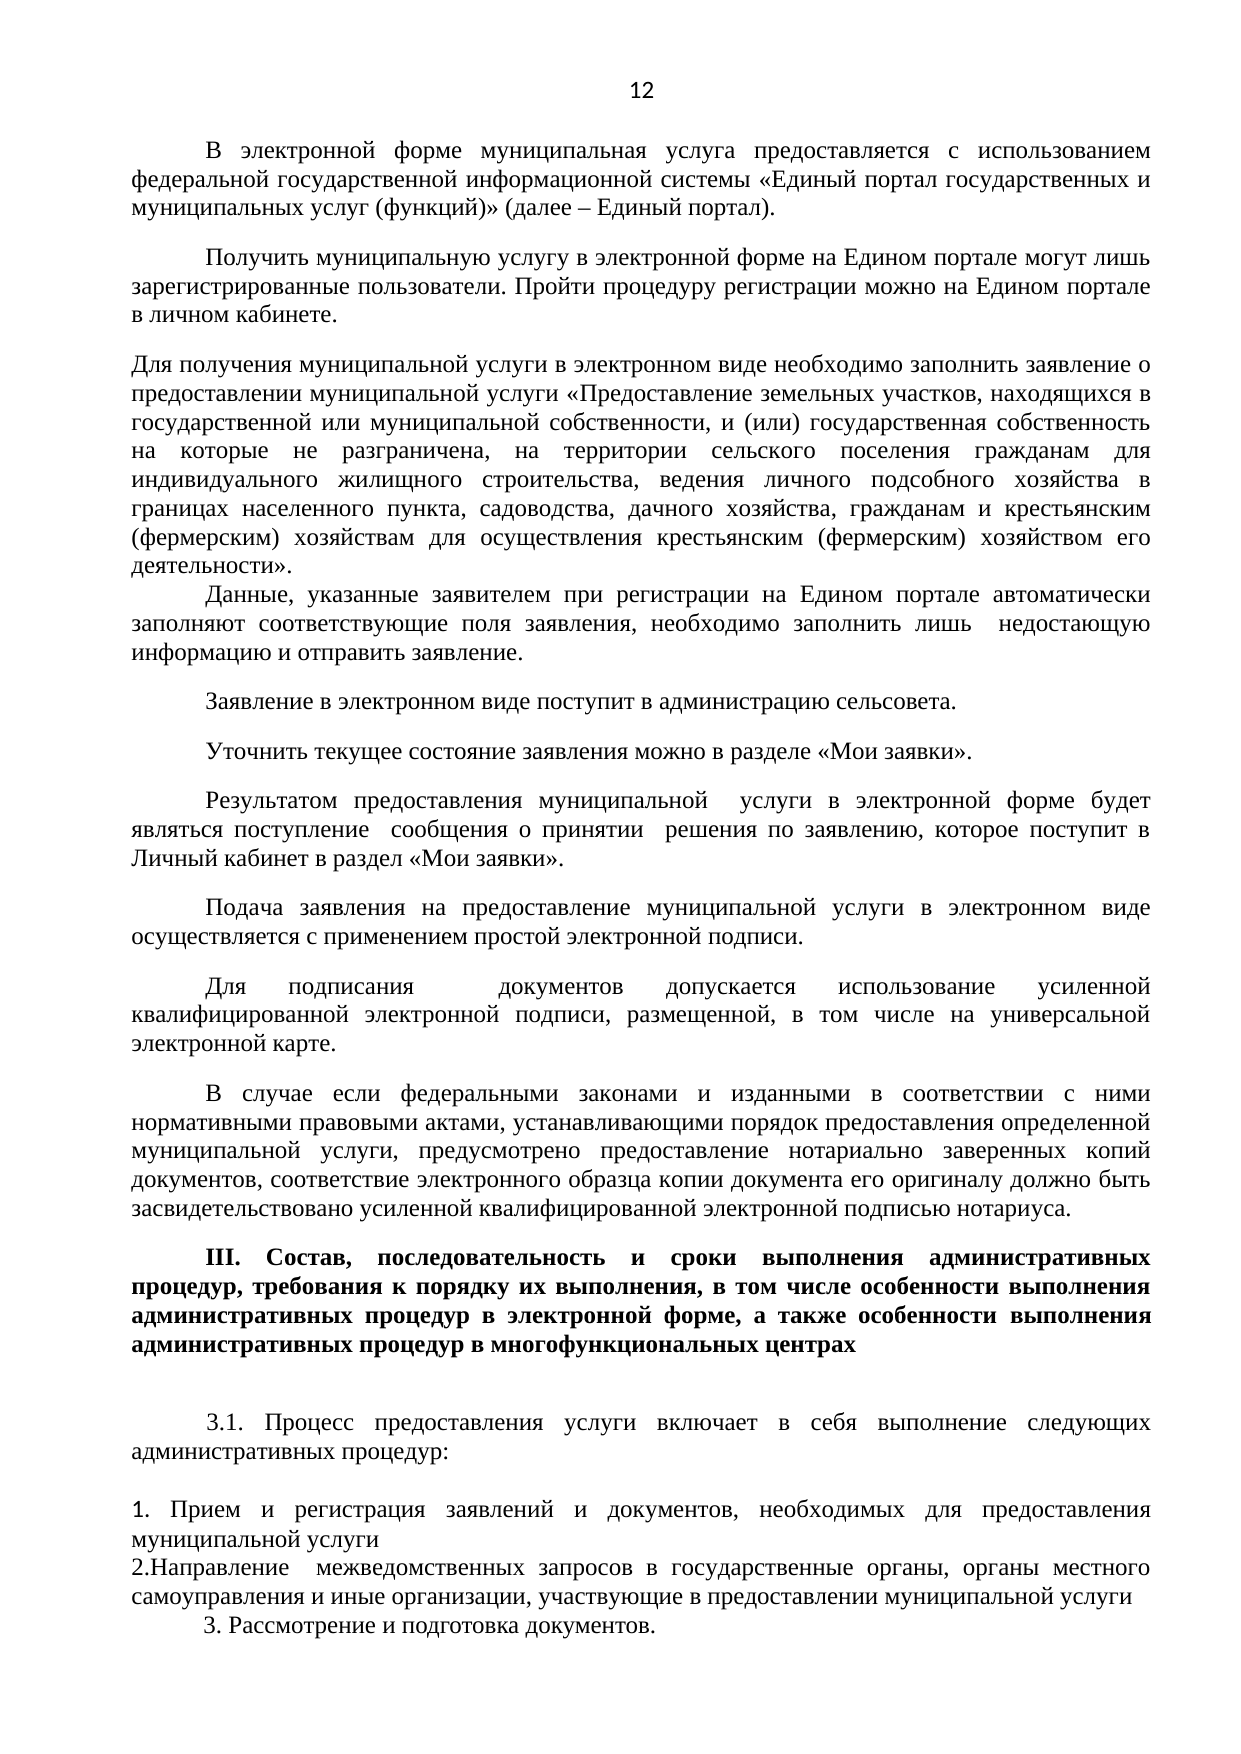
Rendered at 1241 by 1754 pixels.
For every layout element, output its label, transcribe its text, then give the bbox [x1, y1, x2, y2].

text Подача заявления на предоставление муниципальной услуги в электронном виде осуществляется с применением простой электронной подписи. [131, 892, 1152, 950]
text 2.Направление межведомственных запросов в государственные органы, органы местного самоуправления и иные организации, участвующие в предоставлении муниципальной услуги [131, 1552, 1152, 1610]
text В электронной форме муниципальная услуга предоставляется с использованием федеральной государственной информационной системы «Единый портал государственных и муниципальных услуг (функций)» (далее – Единый портал). [131, 135, 1152, 221]
text III. Состав, последовательность и сроки выполнения административных процедур, требования к порядку их выполнения, в том числе особенности выполнения административных процедур в электронной форме, а также особенности выполнения административных процедур в многофункциональных центрах [131, 1242, 1152, 1357]
text 3. Рассмотрение и подготовка документов. [131, 1610, 1152, 1639]
text 1. Прием и регистрация заявлений и документов, необходимых для предоставления муниципальной услуги [131, 1493, 1152, 1552]
text Заявление в электронном виде поступит в администрацию сельсовета. [131, 686, 1152, 715]
text В случае если федеральными законами и изданными в соответствии с ними нормативными правовыми актами, устанавливающими порядок предоставления определенной муниципальной услуги, предусмотрено предоставление нотариально заверенных копий документов, соответствие электронного образца копии документа его оригиналу должно быть засвидетельствовано усиленной квалифицированной электронной подписью нотариуса. [131, 1078, 1152, 1222]
text 3.1. Процесс предоставления услуги включает в себя выполнение следующих административных процедур: [131, 1407, 1152, 1464]
text Получить муниципальную услугу в электронной форме на Едином портале могут лишь зарегистрированные пользователи. Пройти процедуру регистрации можно на Едином портале в личном кабинете. [131, 242, 1152, 328]
text Результатом предоставления муниципальной услуги в электронной форме будет являться поступление сообщения о принятии решения по заявлению, которое поступит в Личный кабинет в раздел «Мои заявки». [131, 785, 1152, 872]
text Данные, указанные заявителем при регистрации на Едином портале автоматически заполняют соответствующие поля заявления, необходимо заполнить лишь недостающую информацию и отправить заявление. [131, 579, 1152, 665]
text Уточнить текущее состояние заявления можно в разделе «Мои заявки». [131, 736, 1152, 764]
list Для получения муниципальной услуги в электронном виде необходимо заполнить заявление о предоставлении муниципальной услуги «Предоставление земельных участков, находящихся в государственной или муниципальной собственности, и (или) государственная собственность на которые не разграничена, на территории сельского поселения гражданам для индивидуального жилищного строительства, ведения личного подсобного хозяйства в границах населенного пункта, садоводства, дачного хозяйства, гражданам и крестьянским (фермерским) хозяйствам для осуществления крестьянским (фермерским) хозяйством его деятельности». [131, 349, 1152, 579]
text Для подписания документов допускается использование усиленной квалифицированной электронной подписи, размещенной, в том числе на универсальной электронной карте. [131, 971, 1152, 1057]
